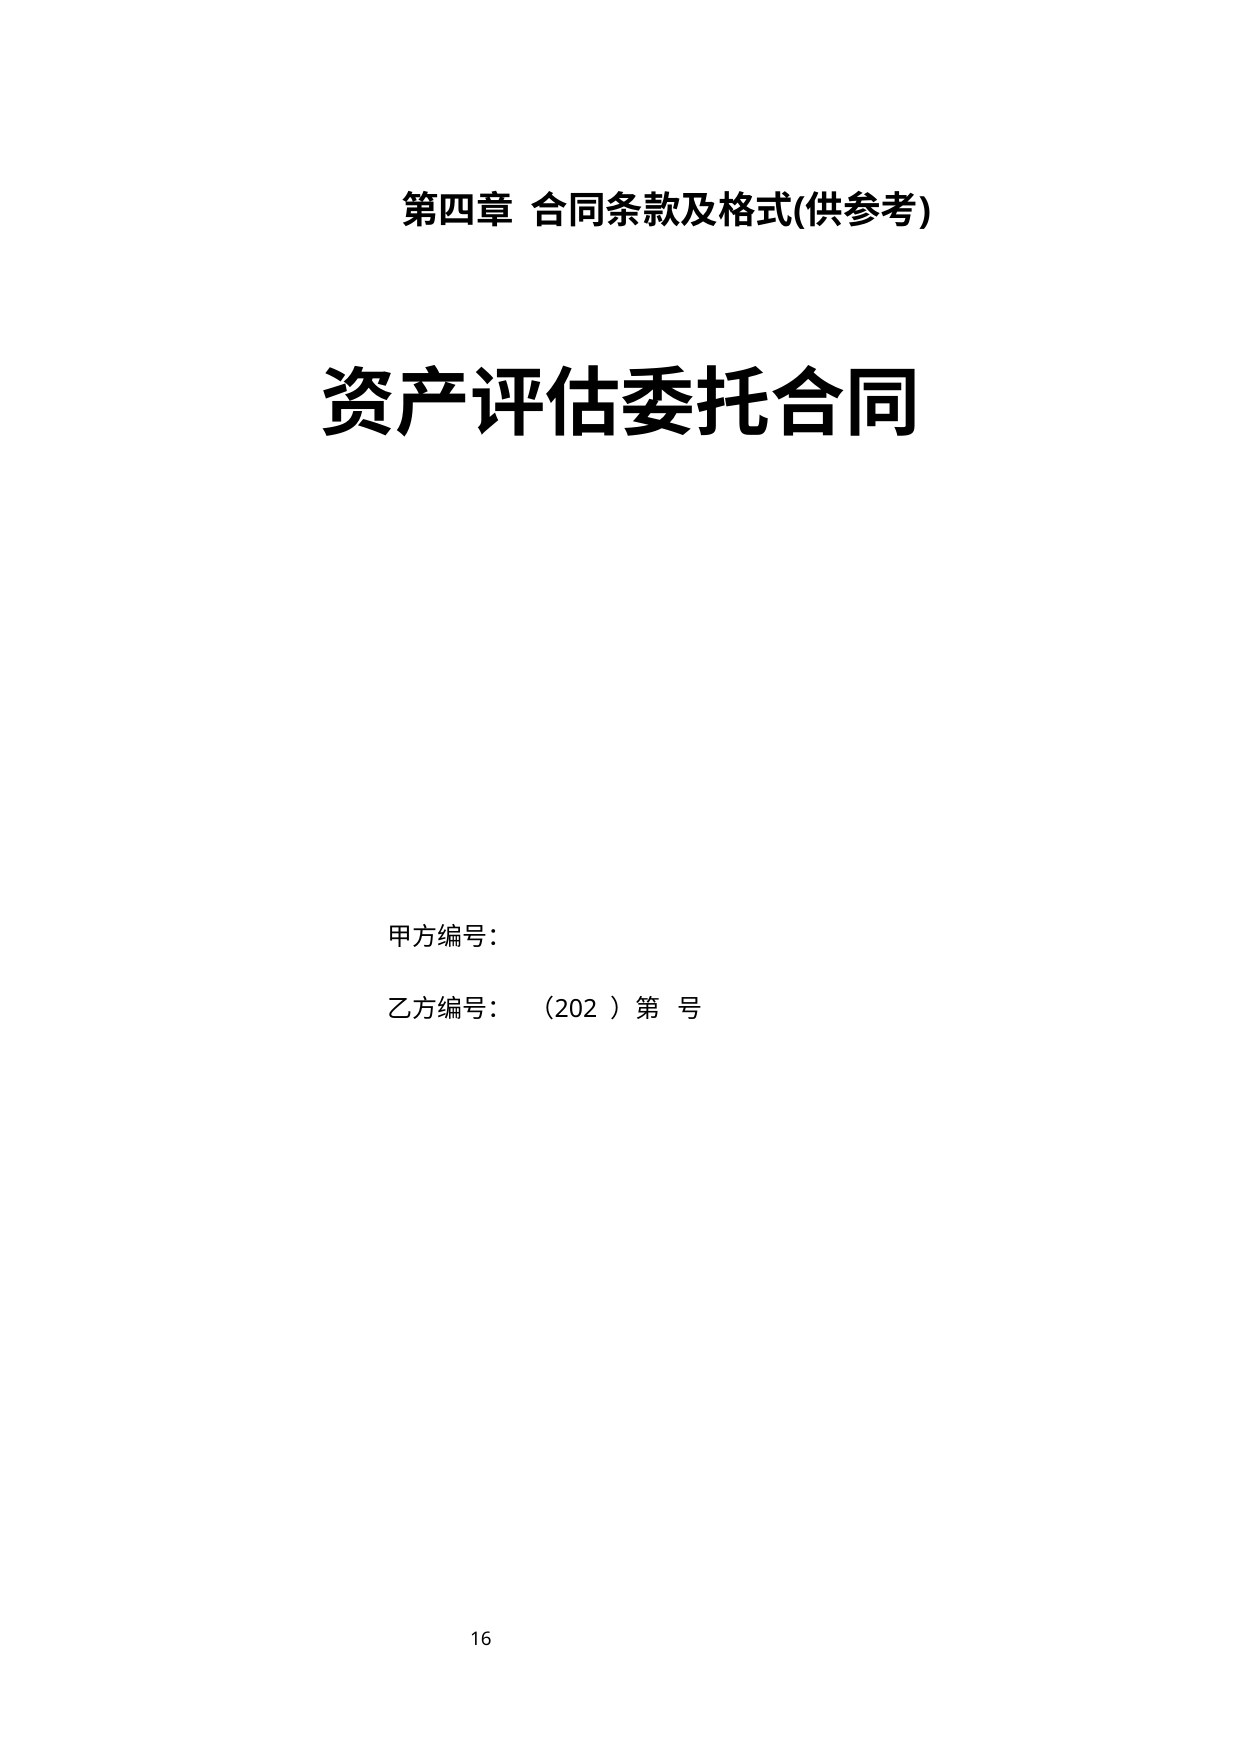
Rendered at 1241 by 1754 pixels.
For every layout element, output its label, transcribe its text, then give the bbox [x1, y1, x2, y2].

subtitle 第四章 合同条款及格式(供参考) [187, 174, 1053, 239]
text 乙方编号： （202 ）第 号 [187, 974, 1053, 1039]
text 资产评估委托合同 [187, 332, 1053, 462]
text 甲方编号： [187, 902, 1053, 967]
